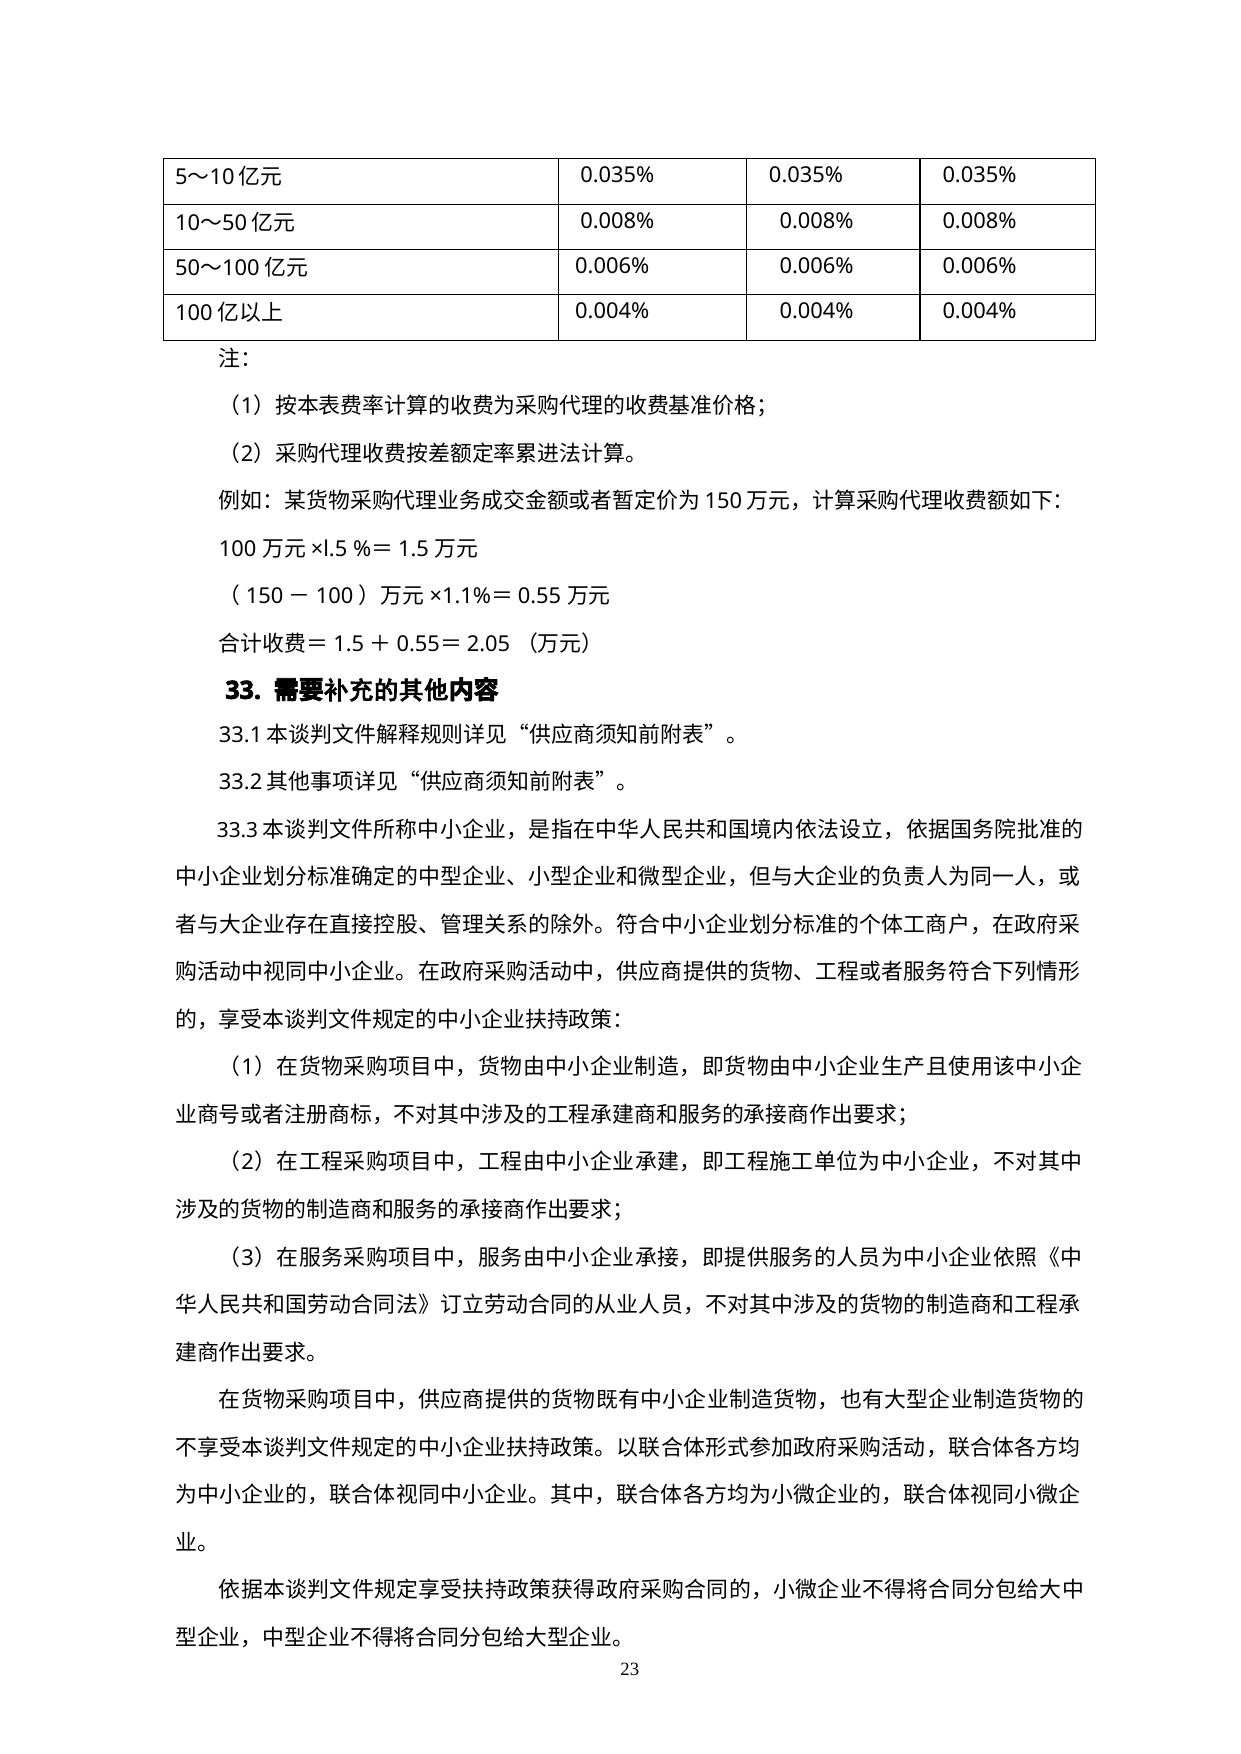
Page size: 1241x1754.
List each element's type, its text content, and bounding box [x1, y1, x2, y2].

table_cell 0.006% [559, 250, 746, 294]
text 例如：某货物采购代理业务成交金额或者暂定价为150万元，计算采购代理收费额如下： [175, 483, 1084, 515]
text 100 万元 ×l.5 %＝ 1.5 万元 [175, 531, 1084, 563]
table_cell 100亿以上 [164, 295, 558, 339]
table_cell 0.004% [747, 295, 919, 339]
table_cell 0.008% [559, 205, 746, 249]
text 33. 需要补充的其他内容 [175, 674, 1084, 702]
text （1）在货物采购项目中，货物由中小企业制造，即货物由中小企业生产且使用该中小企业商号或者注册商标，不对其中涉及的工程承建商和服务的承接商作出要求； [175, 1049, 1084, 1128]
table_cell 0.035% [747, 159, 919, 204]
table_cell 5～10亿元 [164, 159, 558, 204]
text 在货物采购项目中，供应商提供的货物既有中小企业制造货物，也有大型企业制造货物的，不享受本谈判文件规定的中小企业扶持政策。以联合体形式参加政府采购活动，联合体各方均为中小企业的，联合体视同中小企业。其中，联合体各方均为小微企业的，联合体视同小微企业。 [175, 1382, 1084, 1556]
table_cell 0.035% [559, 159, 746, 204]
text 注： [175, 341, 1084, 372]
table_cell 50～100亿元 [164, 250, 558, 294]
table_cell 0.008% [921, 205, 1095, 249]
table_cell 0.004% [559, 295, 746, 339]
text （2）在工程采购项目中，工程由中小企业承建，即工程施工单位为中小企业，不对其中涉及的货物的制造商和服务的承接商作出要求； [175, 1144, 1084, 1224]
text （2）采购代理收费按差额定率累进法计算。 [175, 436, 1084, 467]
text （3）在服务采购项目中，服务由中小企业承接，即提供服务的人员为中小企业依照《中华人民共和国劳动合同法》订立劳动合同的从业人员，不对其中涉及的货物的制造商和工程承建商作出要求。 [175, 1239, 1084, 1366]
text 33.1本谈判文件解释规则详见“供应商须知前附表”。 [175, 717, 1084, 748]
table_cell 0.006% [747, 250, 919, 294]
text 33.3本谈判文件所称中小企业，是指在中华人民共和国境内依法设立，依据国务院批准的中小企业划分标准确定的中型企业、小型企业和微型企业，但与大企业的负责人为同一人，或者与大企业存在直接控股、管理关系的除外。符合中小企业划分标准的个体工商户，在政府采购活动中视同中小企业。在政府采购活动中，供应商提供的货物、工程或者服务符合下列情形的，享受本谈判文件规定的中小企业扶持政策： [175, 812, 1084, 1033]
text 依据本谈判文件规定享受扶持政策获得政府采购合同的，小微企业不得将合同分包给大中型企业，中型企业不得将合同分包给大型企业。 [175, 1572, 1084, 1651]
table_cell 10～50亿元 [164, 205, 558, 249]
table_cell 0.035% [921, 159, 1095, 204]
text （ 150 － 100 ）万元 ×1.1%＝ 0.55 万元 [175, 578, 1084, 610]
text （1）按本表费率计算的收费为采购代理的收费基准价格； [175, 388, 1084, 420]
text 33.2其他事项详见“供应商须知前附表”。 [175, 764, 1084, 796]
text 合计收费＝ 1.5 ＋ 0.55＝ 2.05 （万元） [175, 626, 1084, 658]
table_cell 0.008% [747, 205, 919, 249]
table_cell 0.004% [921, 295, 1095, 339]
table_cell 0.006% [921, 250, 1095, 294]
